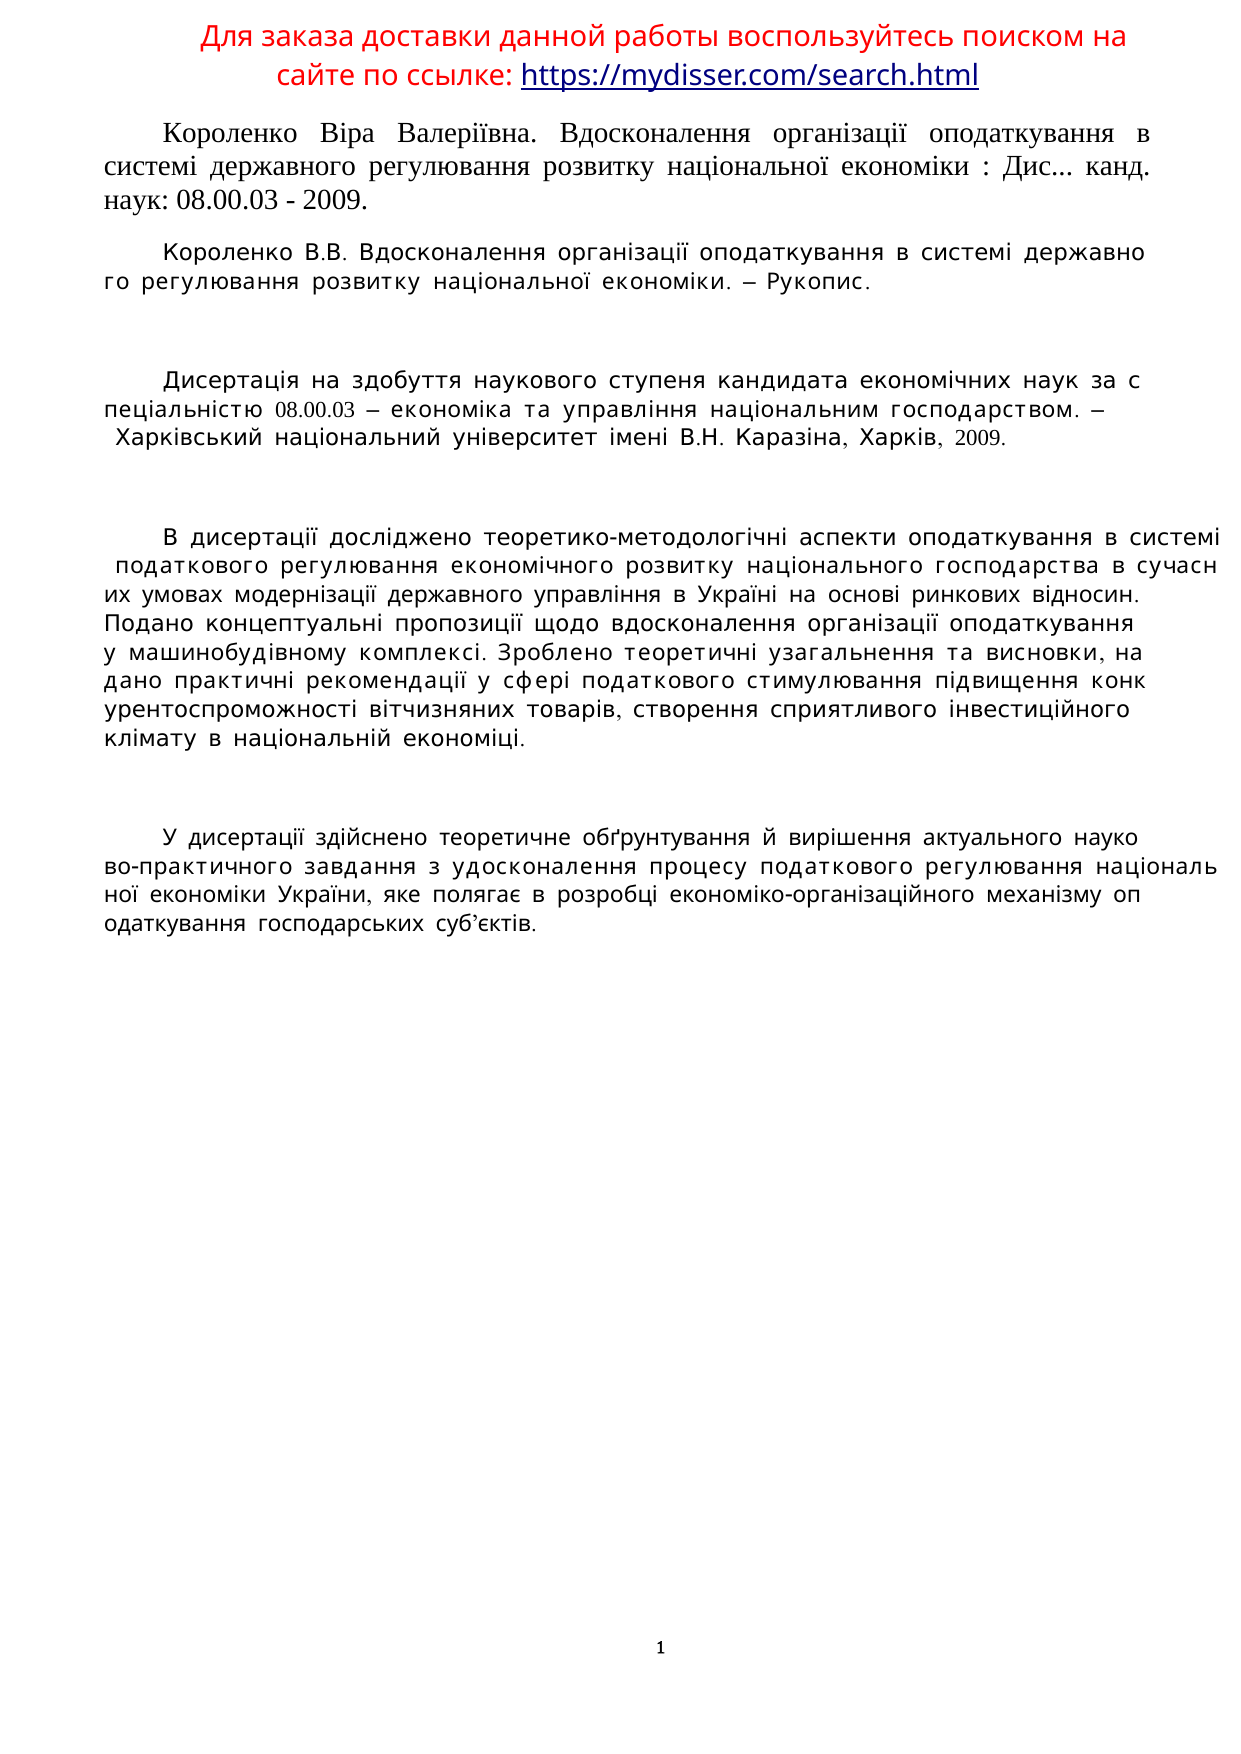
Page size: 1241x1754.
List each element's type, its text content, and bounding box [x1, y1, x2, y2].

text УдисертаціїздійсненотеоретичнеобґрунтуванняйвирішенняактуальногонауковопрактичногозавданнязудосконаленняпроцесуподатковогорегулюваннянаціональноїекономікиУкраїниякеполягаєврозробціекономікоорганізаційногомеханізмуоподаткуваннягосподарськихсуб’єктів [103, 821, 1152, 936]
text Дисертаціяназдобуттянауковогоступенякандидатаекономічнихнаукзаспеціальністю–економікатауправліннянаціональнимгосподарством–ХарківськийнаціональнийуніверситетіменіВНКаразінаХарків [103, 364, 1152, 451]
text КороленкоВВВдосконаленняорганізаціїоподаткуваннявсистемідержавногорегулюваннярозвиткунаціональноїекономіки–Рукопис [103, 236, 1152, 294]
text Короленко Віра Валеріївна. Вдосконалення організації оподаткування в системі державного регулювання розвитку національної економіки : Дис... канд. наук: 08.00.03 - 2009. [103, 115, 1152, 216]
text ВдисертаціїдослідженотеоретикометодологічніаспектиоподаткуваннявсистеміподатковогорегулюванняекономічногорозвиткунаціональногогосподарствавсучаснихумовахмодернізаціїдержавногоуправліннявУкраїнінаосновіринковихвідносинПоданоконцептуальніпропозиціїщодовдосконаленняорганізаціїоподаткуванняумашинобудівномукомплексіЗробленотеоретичніузагальненнятависновкинаданопрактичнірекомендаціїусферіподатковогостимулюванняпідвищенняконкурентоспроможностівітчизнянихтоварівствореннясприятливогоінвестиційногокліматувнаціональнійекономіці [103, 521, 1152, 751]
